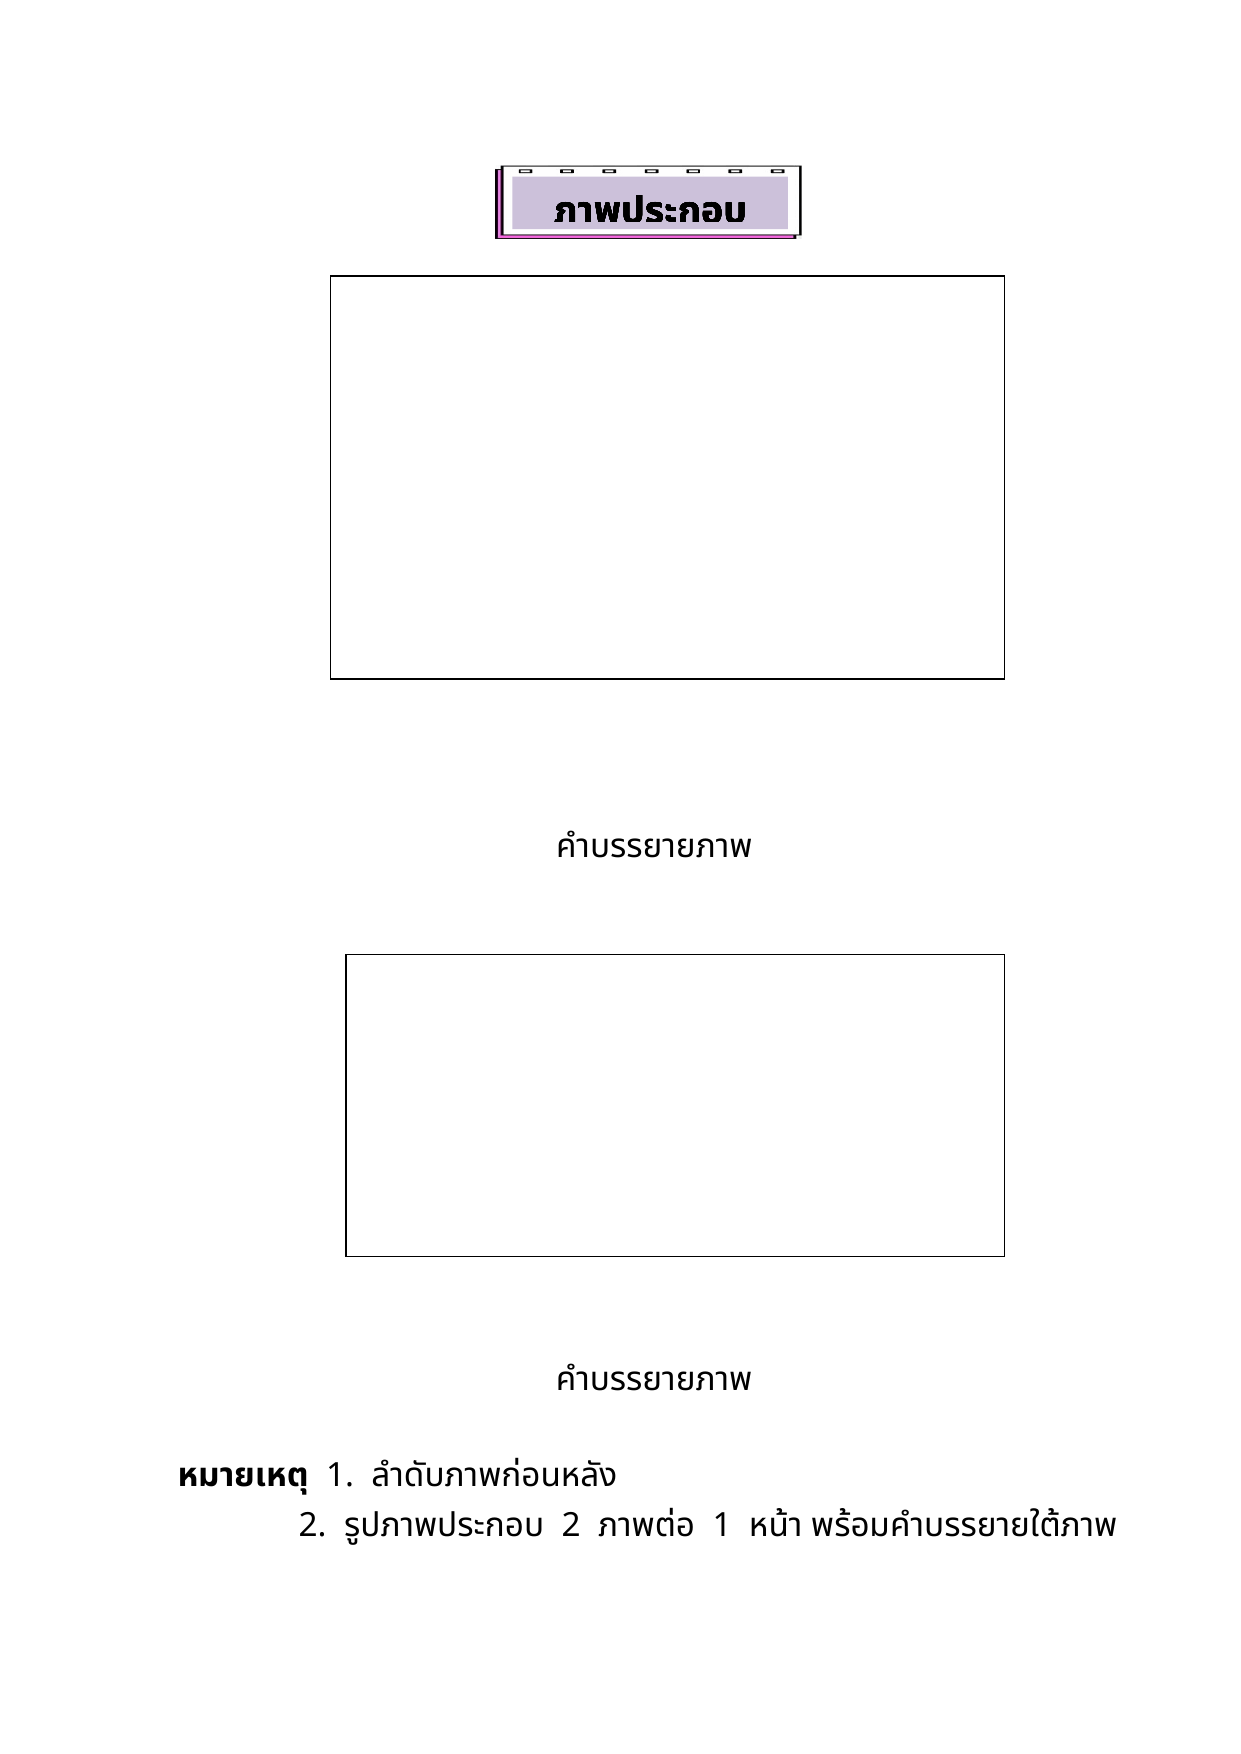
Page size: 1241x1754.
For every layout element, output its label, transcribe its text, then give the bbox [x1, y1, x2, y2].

text หมายเหตุ 1. ลำดับภาพก่อนหลัง [177, 1450, 1122, 1501]
text 2. รูปภาพประกอบ 2 ภาพต่อ 1 หน้า พร้อมคำบรรยายใต้ภาพ [177, 1501, 1122, 1552]
text คำบรรยายภาพ [177, 822, 1122, 872]
text คำบรรยายภาพ [177, 1354, 1122, 1405]
picture [494, 165, 802, 239]
